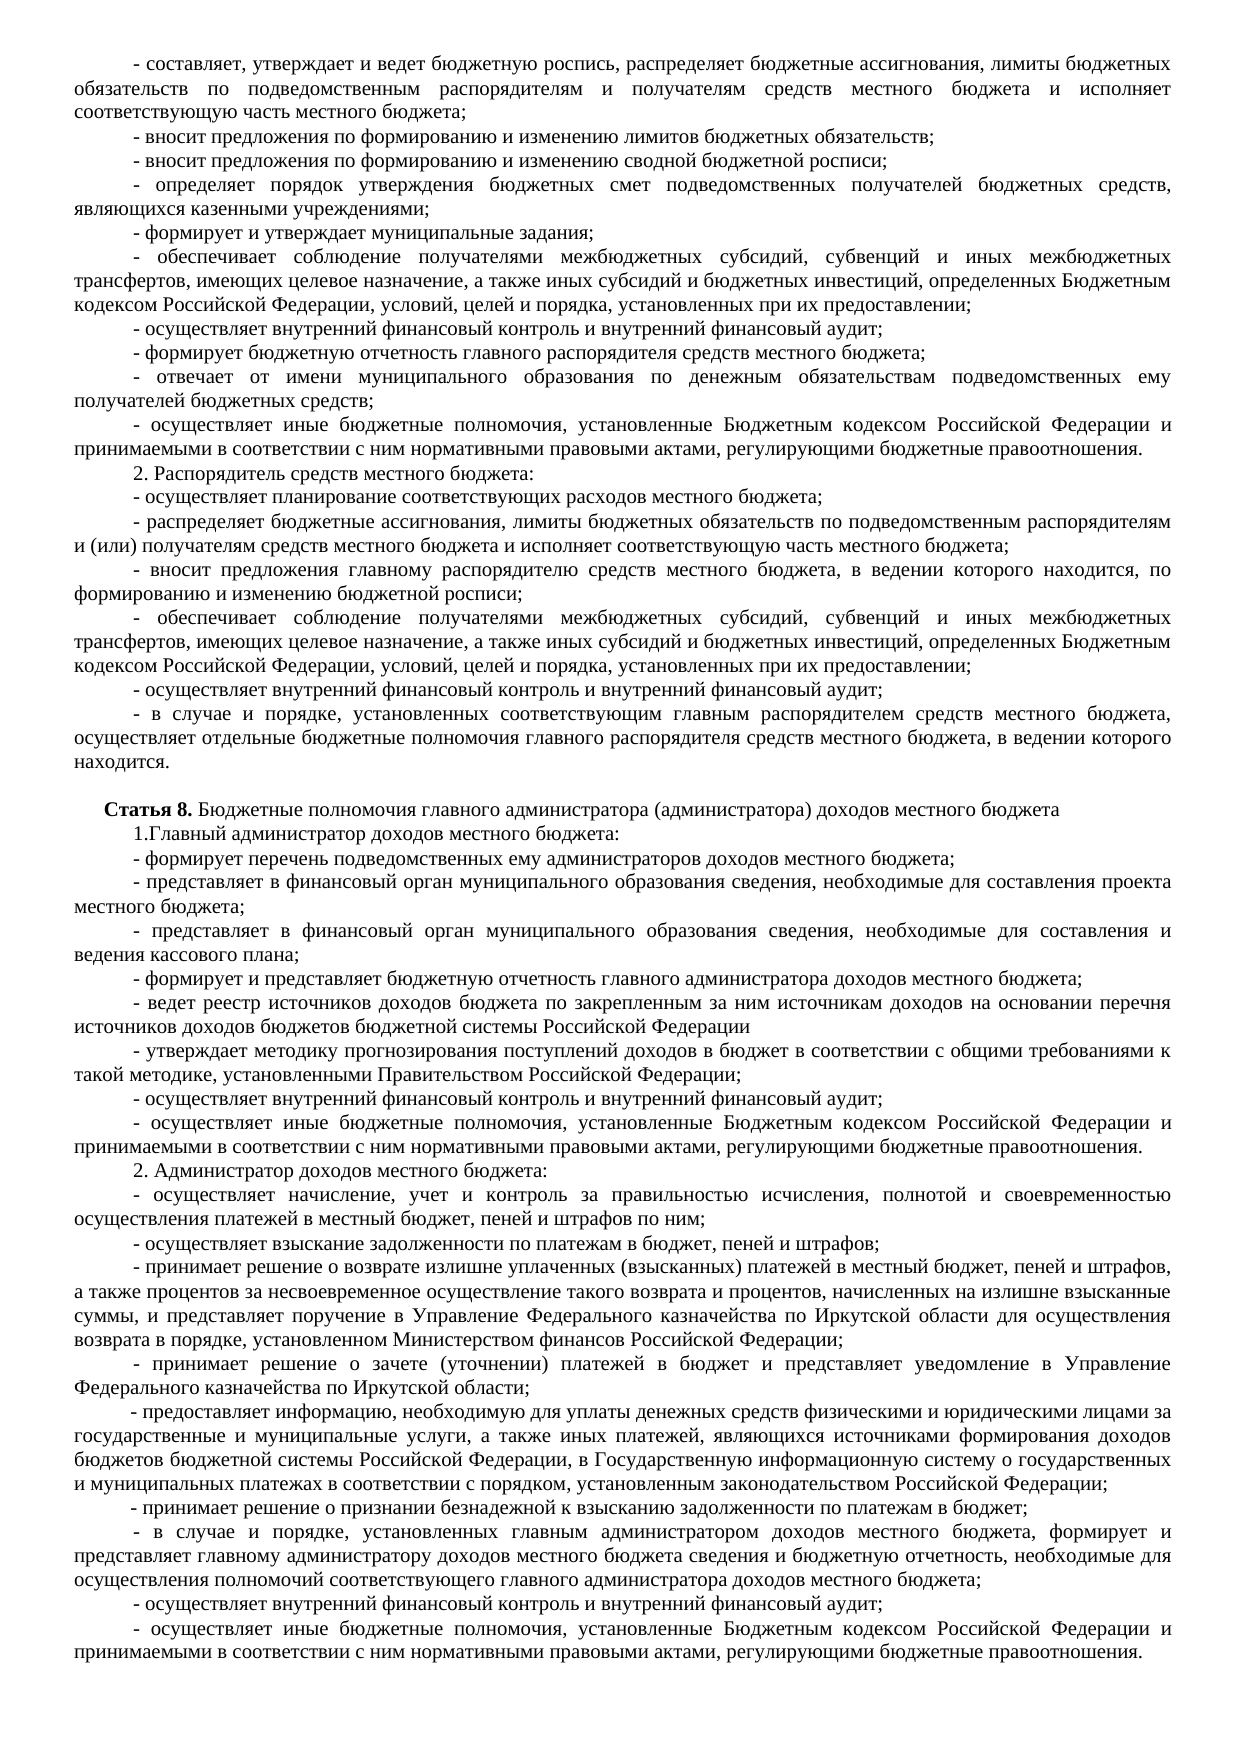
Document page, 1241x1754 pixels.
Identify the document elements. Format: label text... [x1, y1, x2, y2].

text 1.Главный администратор доходов местного бюджета: [74, 821, 1173, 845]
text - определяет порядок утверждения бюджетных смет подведомственных получателей бюджетных средств, являющихся казенными учреждениями; [74, 172, 1173, 220]
text - вносит предложения по формированию и изменению лимитов бюджетных обязательств; [74, 123, 1173, 148]
text - вносит предложения главному распорядителю средств местного бюджета, в ведении которого находится, по формированию и изменению бюджетной росписи; [74, 557, 1173, 605]
text - осуществляет иные бюджетные полномочия, установленные Бюджетным кодексом Российской Федерации и принимаемыми в соответствии с ним нормативными правовыми актами, регулирующими бюджетные правоотношения. [74, 1615, 1173, 1663]
text - в случае и порядке, установленных соответствующим главным распорядителем средств местного бюджета, осуществляет отдельные бюджетные полномочия главного распорядителя средств местного бюджета, в ведении которого находится. [74, 701, 1173, 773]
text - предоставляет информацию, необходимую для уплаты денежных средств физическими и юридическими лицами за государственные и муниципальные услуги, а также иных платежей, являющихся источниками формирования доходов бюджетов бюджетной системы Российской Федерации, в Государственную информационную систему о государственных и муниципальных платежах в соответствии с порядком, установленным законодательством Российской Федерации; [74, 1399, 1173, 1495]
text - формирует бюджетную отчетность главного распорядителя средств местного бюджета; [74, 340, 1173, 364]
text - осуществляет внутренний финансовый контроль и внутренний финансовый аудит; [74, 1086, 1173, 1110]
text Статья 8. Бюджетные полномочия главного администратора (администратора) доходов местного бюджета [74, 797, 1173, 821]
text - представляет в финансовый орган муниципального образования сведения, необходимые для составления проекта местного бюджета; [74, 869, 1173, 918]
text - осуществляет начисление, учет и контроль за правильностью исчисления, полнотой и своевременностью осуществления платежей в местный бюджет, пеней и штрафов по ним; [74, 1182, 1173, 1230]
text - осуществляет внутренний финансовый контроль и внутренний финансовый аудит; [74, 316, 1173, 340]
text - утверждает методику прогнозирования поступлений доходов в бюджет в соответствии с общими требованиями к такой методике, установленными Правительством Российской Федерации; [74, 1038, 1173, 1086]
text - обеспечивает соблюдение получателями межбюджетных субсидий, субвенций и иных межбюджетных трансфертов, имеющих целевое назначение, а также иных субсидий и бюджетных инвестиций, определенных Бюджетным кодексом Российской Федерации, условий, целей и порядка, установленных при их предоставлении; [74, 605, 1173, 677]
text - обеспечивает соблюдение получателями межбюджетных субсидий, субвенций и иных межбюджетных трансфертов, имеющих целевое назначение, а также иных субсидий и бюджетных инвестиций, определенных Бюджетным кодексом Российской Федерации, условий, целей и порядка, установленных при их предоставлении; [74, 244, 1173, 316]
text - принимает решение о признании безнадежной к взысканию задолженности по платежам в бюджет; [74, 1495, 1173, 1519]
text - в случае и порядке, установленных главным администратором доходов местного бюджета, формирует и представляет главному администратору доходов местного бюджета сведения и бюджетную отчетность, необходимые для осуществления полномочий соответствующего главного администратора доходов местного бюджета; [74, 1519, 1173, 1591]
text - принимает решение о зачете (уточнении) платежей в бюджет и представляет уведомление в Управление Федерального казначейства по Иркутской области; [74, 1351, 1173, 1399]
text - осуществляет взыскание задолженности по платежам в бюджет, пеней и штрафов; [74, 1230, 1173, 1254]
text - представляет в финансовый орган муниципального образования сведения, необходимые для составления и ведения кассового плана; [74, 918, 1173, 966]
text - отвечает от имени муниципального образования по денежным обязательствам подведомственных ему получателей бюджетных средств; [74, 364, 1173, 412]
text - осуществляет внутренний финансовый контроль и внутренний финансовый аудит; [74, 1591, 1173, 1615]
text - формирует и представляет бюджетную отчетность главного администратора доходов местного бюджета; [74, 966, 1173, 990]
text - составляет, утверждает и ведет бюджетную роспись, распределяет бюджетные ассигнования, лимиты бюджетных обязательств по подведомственным распорядителям и получателям средств местного бюджета и исполняет соответствующую часть местного бюджета; [74, 51, 1173, 123]
text - осуществляет внутренний финансовый контроль и внутренний финансовый аудит; [74, 677, 1173, 701]
text - формирует и утверждает муниципальные задания; [74, 220, 1173, 244]
text - принимает решение о возврате излишне уплаченных (взысканных) платежей в местный бюджет, пеней и штрафов, а также процентов за несвоевременное осуществление такого возврата и процентов, начисленных на излишне взысканные суммы, и представляет поручение в Управление Федерального казначейства по Иркутской области для осуществления возврата в порядке, установленном Министерством финансов Российской Федерации; [74, 1254, 1173, 1351]
text - осуществляет иные бюджетные полномочия, установленные Бюджетным кодексом Российской Федерации и принимаемыми в соответствии с ним нормативными правовыми актами, регулирующими бюджетные правоотношения. [74, 1110, 1173, 1158]
text 2. Администратор доходов местного бюджета: [74, 1158, 1173, 1182]
text - формирует перечень подведомственных ему администраторов доходов местного бюджета; [74, 845, 1173, 869]
text - осуществляет планирование соответствующих расходов местного бюджета; [74, 484, 1173, 508]
text - распределяет бюджетные ассигнования, лимиты бюджетных обязательств по подведомственным распорядителям и (или) получателям средств местного бюджета и исполняет соответствующую часть местного бюджета; [74, 508, 1173, 557]
text - ведет реестр источников доходов бюджета по закрепленным за ним источникам доходов на основании перечня источников доходов бюджетов бюджетной системы Российской Федерации [74, 990, 1173, 1038]
text - вносит предложения по формированию и изменению сводной бюджетной росписи; [74, 148, 1173, 172]
text - осуществляет иные бюджетные полномочия, установленные Бюджетным кодексом Российской Федерации и принимаемыми в соответствии с ним нормативными правовыми актами, регулирующими бюджетные правоотношения. [74, 412, 1173, 460]
text 2. Распорядитель средств местного бюджета: [74, 460, 1173, 484]
